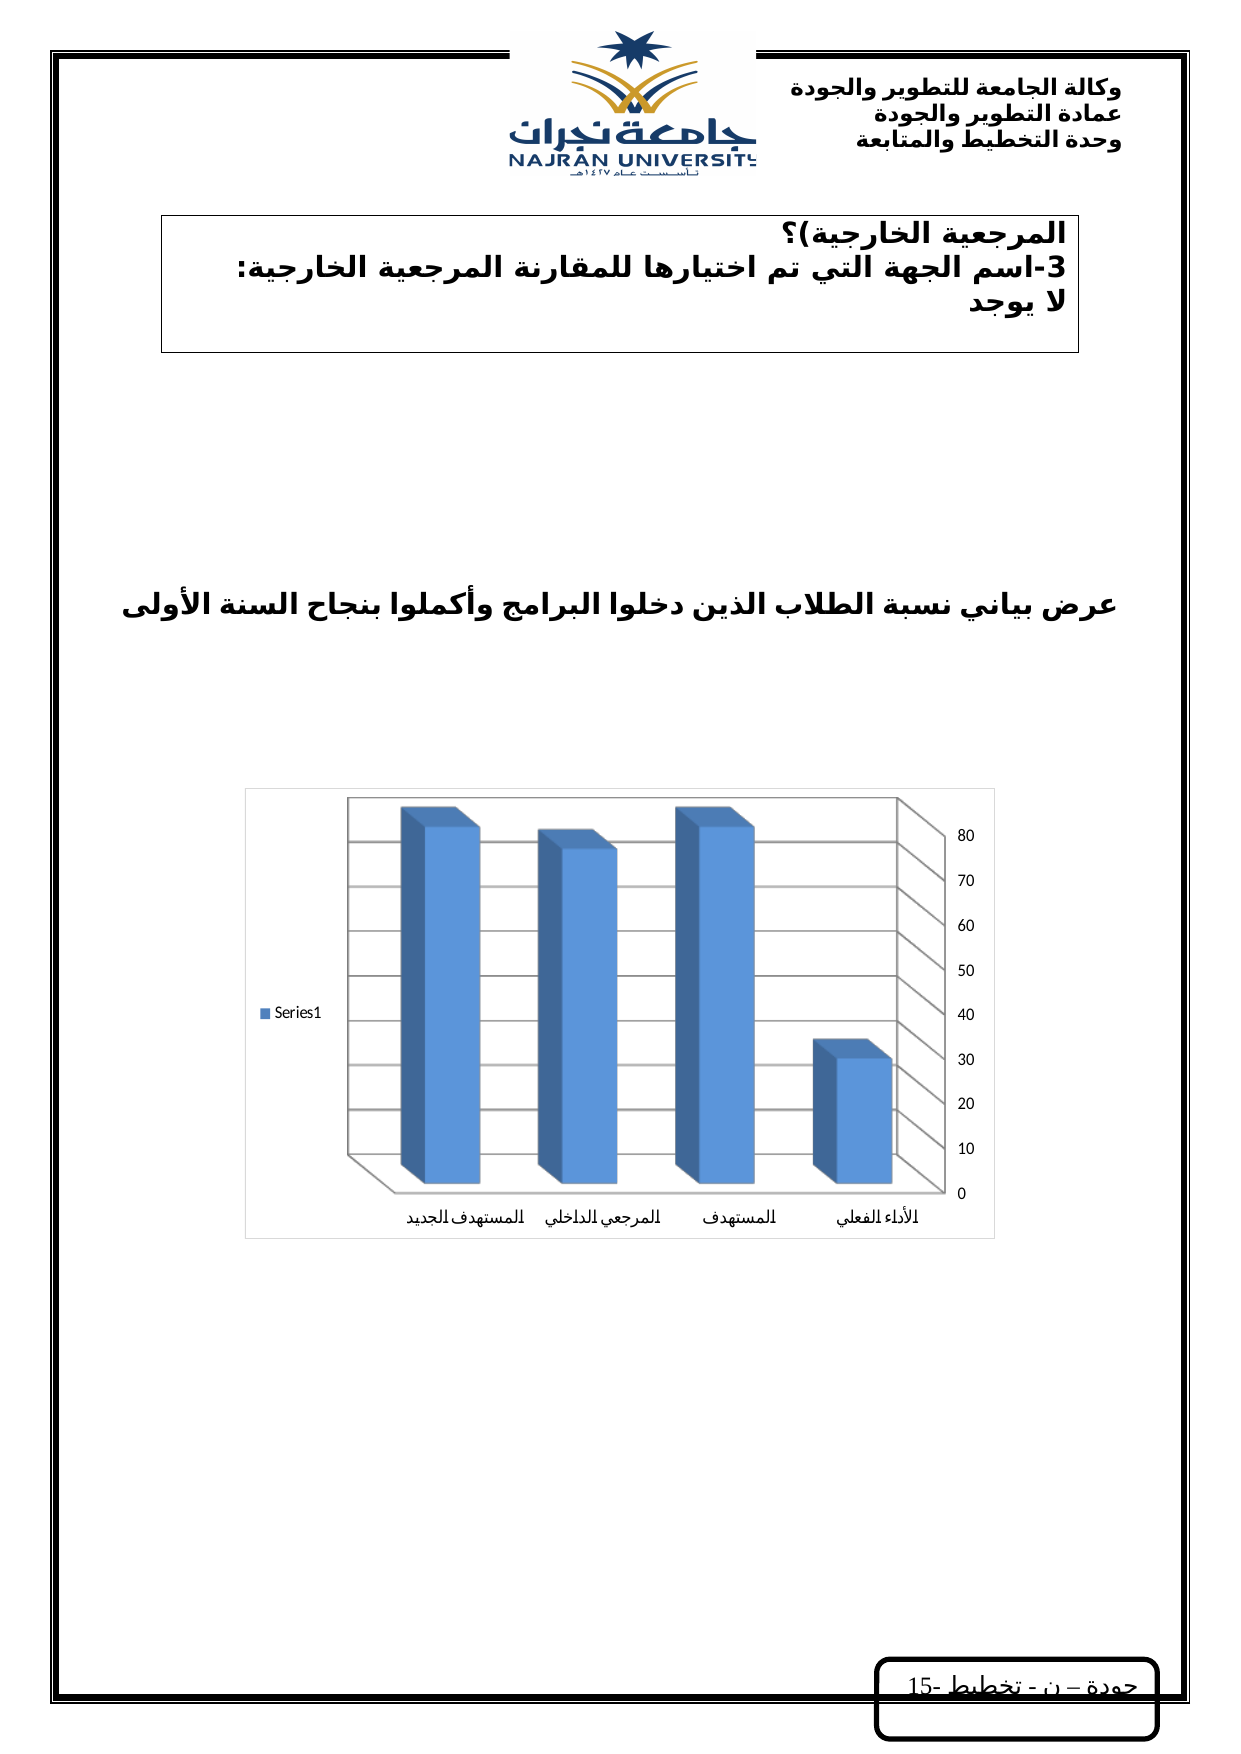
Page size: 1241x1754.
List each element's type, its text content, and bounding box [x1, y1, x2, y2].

picture [509, 31, 757, 176]
text عرض بياني نسبة الطلاب الذين دخلوا البرامج وأكملوا بنجاح السنة الأولى [118, 587, 1122, 621]
